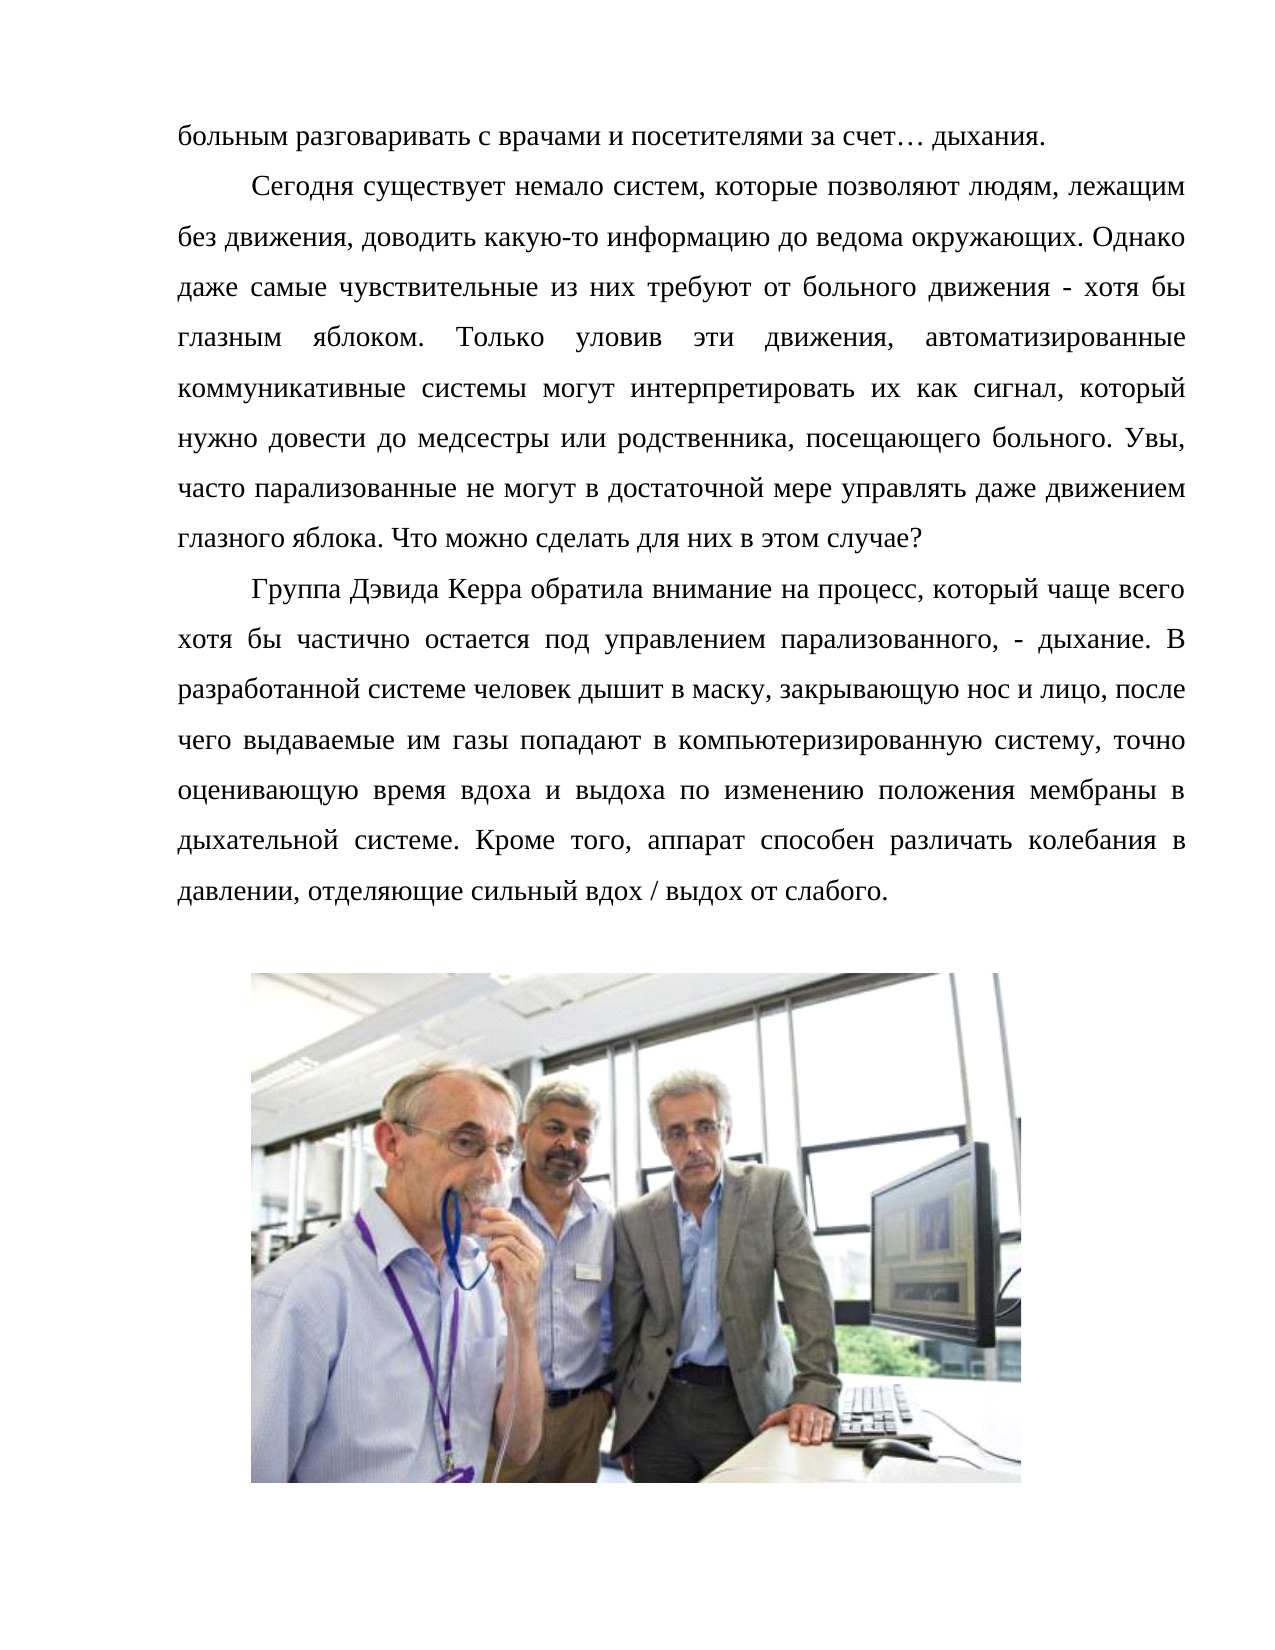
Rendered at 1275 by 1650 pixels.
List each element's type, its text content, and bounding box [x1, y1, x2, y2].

text Сегодня существует немало систем, которые позволяют людям, лежащим без движения, доводить какую-то информацию до ведома окружающих. Однако даже самые чувствительные из них требуют от больного движения - хотя бы глазным яблоком. Только уловив эти движения, автоматизированные коммуникативные системы могут интерпретировать их как сигнал, который нужно довести до медсестры или родственника, посещающего больного. Увы, часто парализованные не могут в достаточной мере управлять даже движением глазного яблока. Что можно сделать для них в этом случае? [177, 168, 1186, 554]
picture [251, 973, 1022, 1483]
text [177, 118, 1186, 152]
text Группа Дэвида Керра обратила внимание на процесс, который чаще всего хотя бы частично остается под управлением парализованного, - дыхание. В разработанной системе человек дышит в маску, закрывающую нос и лицо, после чего выдаваемые им газы попадают в компьютеризированную систему, точно оценивающую время вдоха и выдоха по изменению положения мембраны в дыхательной системе. Кроме того, аппарат способен различать колебания в давлении, отделяющие сильный вдох / выдох от слабого. [177, 571, 1186, 906]
